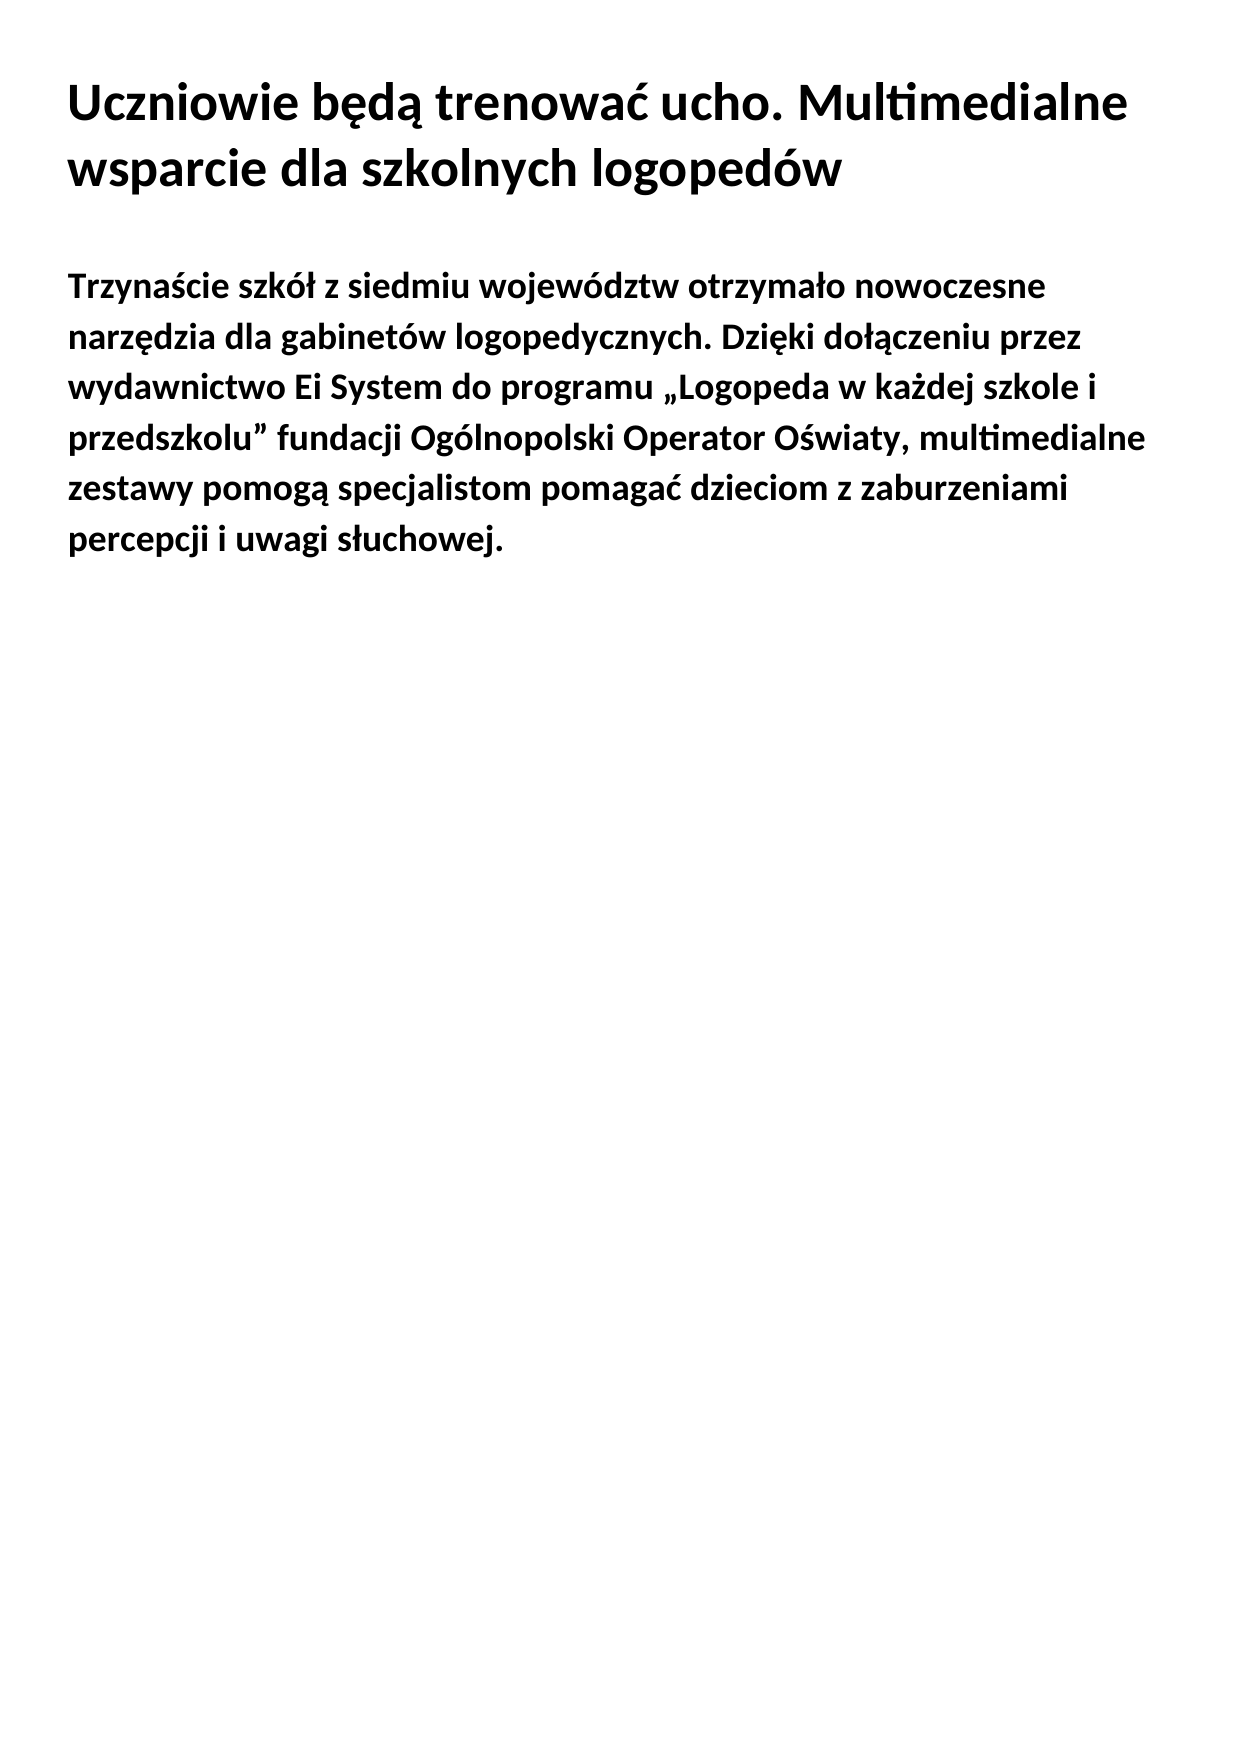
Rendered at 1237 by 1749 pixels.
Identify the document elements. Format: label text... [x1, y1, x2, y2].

text Trzynaście szkół z siedmiu województw otrzymało nowoczesne narzędzia dla gabinetów logopedycznych. Dzięki dołączeniu przez wydawnictwo Ei System do programu „Logopeda w każdej szkole i przedszkolu” fundacji Ogólnopolski Operator Oświaty, multimedialne zestawy pomogą specjalistom pomagać dzieciom z zaburzeniami percepcji i uwagi słuchowej. [68, 262, 1169, 560]
text Uczniowie będą trenować ucho. Multimedialne wsparcie dla szkolnych logopedów [68, 68, 1169, 200]
